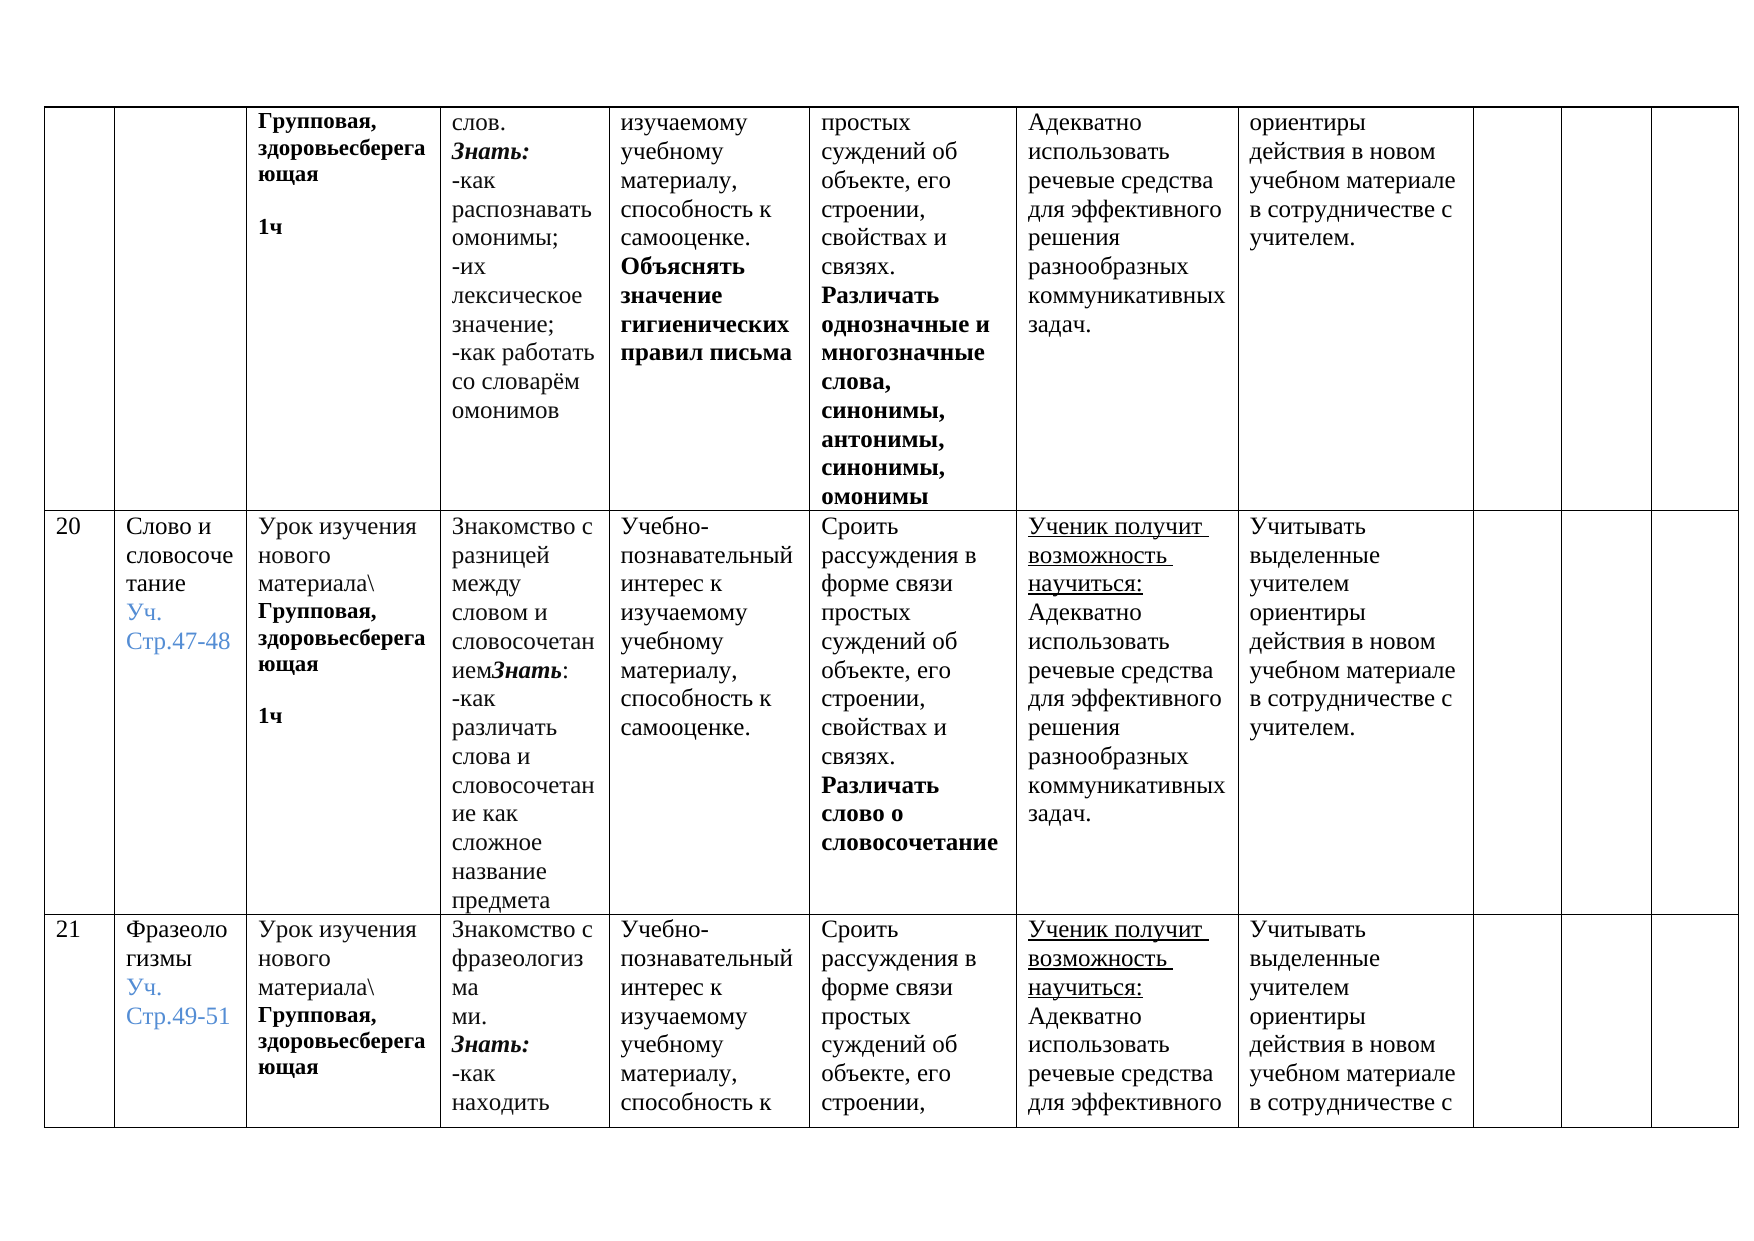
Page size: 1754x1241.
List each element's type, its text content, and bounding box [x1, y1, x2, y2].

table_cell Знакомство с разницей между словом и словосочетаниемЗнать: -как различать слова и словосочетание как сложное название предмета [441, 511, 609, 913]
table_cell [1017, 108, 1238, 510]
table_cell [1474, 511, 1561, 913]
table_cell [247, 915, 440, 1127]
table_cell Учитывать выделенные учителем ориентиры действия в новом учебном материале в сотрудничестве с учителем. [1239, 511, 1473, 913]
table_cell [810, 108, 1016, 510]
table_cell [115, 108, 246, 510]
table_cell [1652, 511, 1738, 913]
table_cell Сроить рассуждения в форме связи простых суждений об объекте, его строении, свойствах и связях. Различать слово о словосочетание [810, 511, 1016, 913]
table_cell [610, 915, 809, 1127]
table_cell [441, 108, 609, 510]
table_cell [1562, 108, 1651, 510]
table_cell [1239, 915, 1473, 1127]
table_cell 21 [45, 915, 114, 1127]
table_cell [1474, 108, 1561, 510]
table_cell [610, 108, 809, 510]
table_cell [1562, 511, 1651, 913]
table_cell [1562, 915, 1651, 1127]
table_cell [1017, 915, 1238, 1127]
table_cell [1474, 915, 1561, 1127]
table_cell 19 [45, 108, 114, 510]
table_cell Урок изучения нового материала\ Групповая, здоровьесберегающая 1ч [247, 511, 440, 913]
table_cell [115, 915, 246, 1127]
table_cell [1652, 108, 1738, 510]
table_cell Слово и словосочетание Уч. Стр.47-48 [115, 511, 246, 913]
table_cell [1652, 915, 1738, 1127]
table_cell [441, 915, 609, 1127]
table_cell Ученик получит возможность научиться: Адекватно использовать речевые средства для эффективного решения разнообразных коммуникативных задач. [1017, 511, 1238, 913]
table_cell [810, 915, 1016, 1127]
table_cell 20 [45, 511, 114, 913]
table_cell Учебно-познавательный интерес к изучаемому учебному материалу, способность к самооценке. [610, 511, 809, 913]
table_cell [1239, 108, 1473, 510]
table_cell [247, 108, 440, 510]
